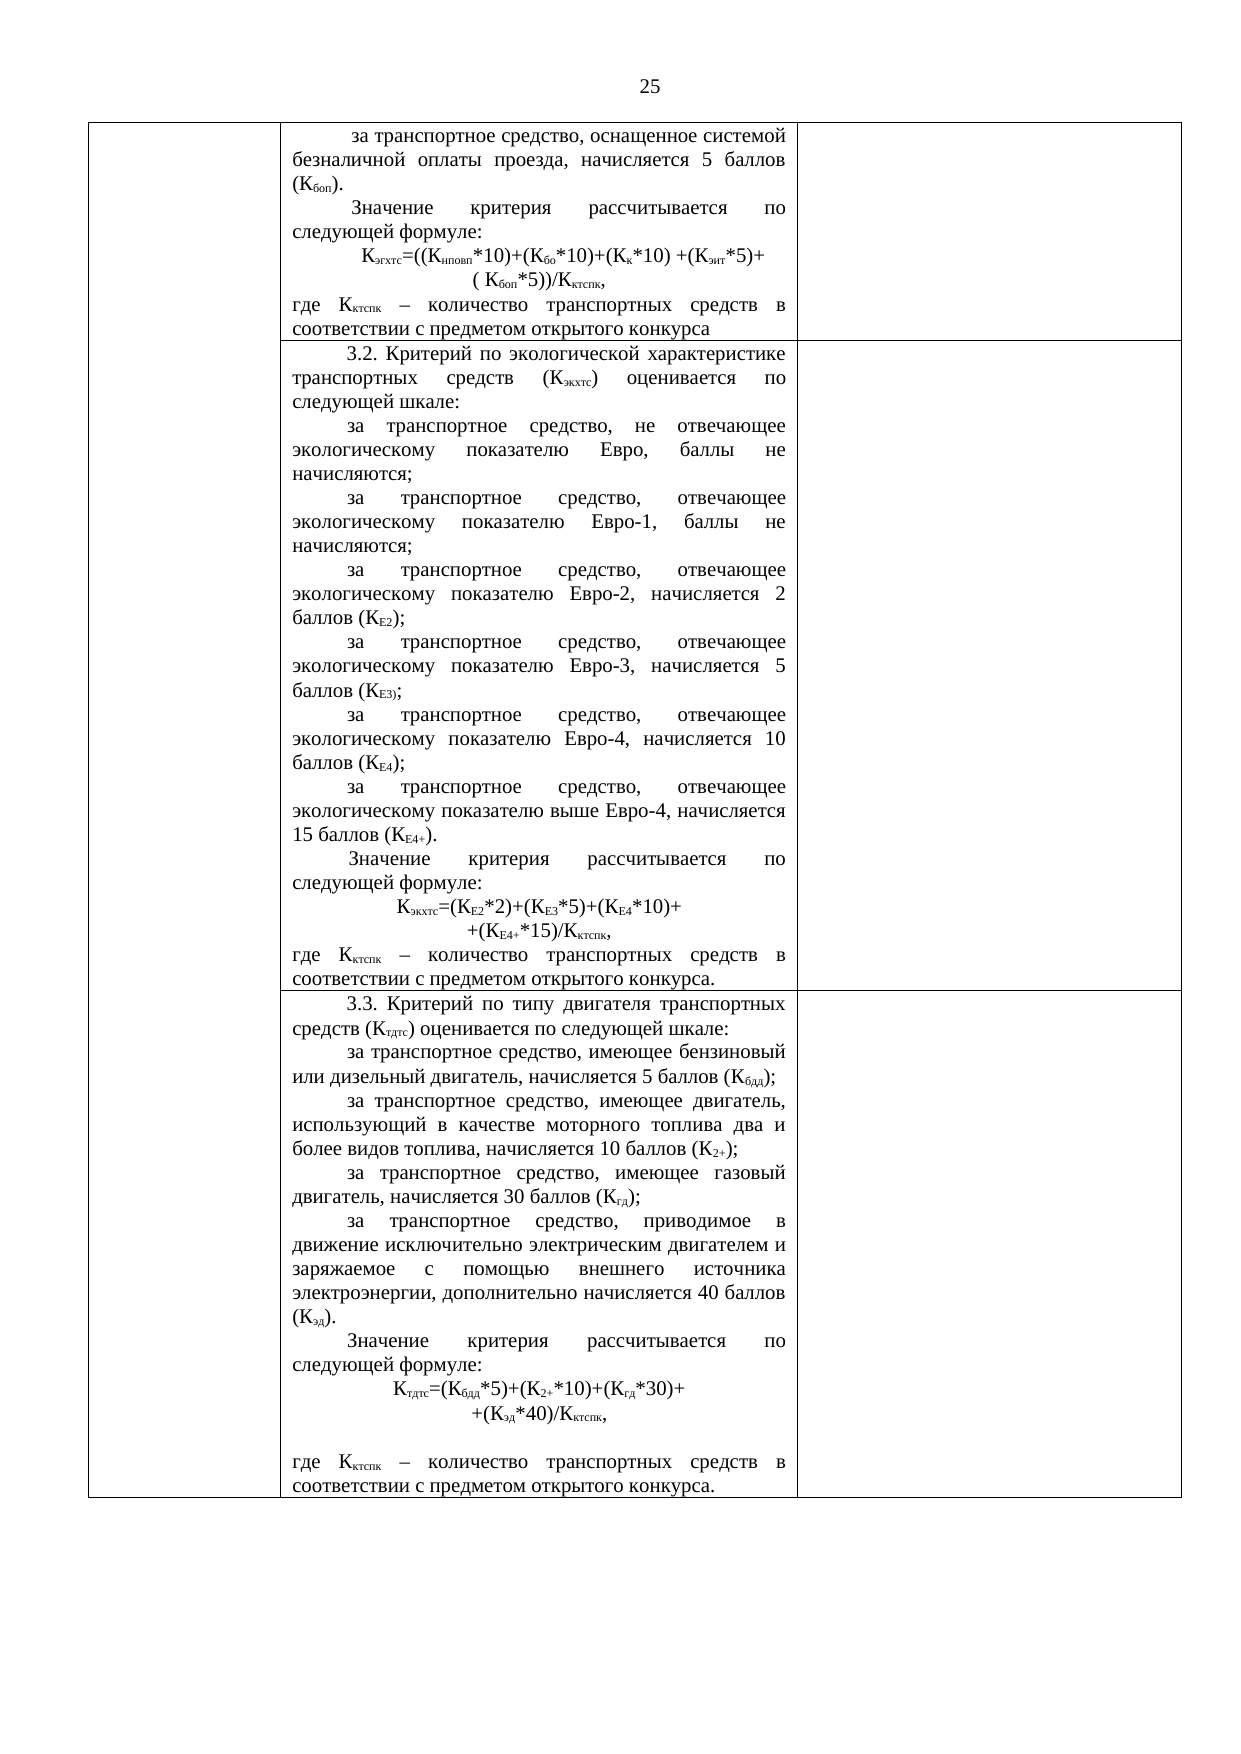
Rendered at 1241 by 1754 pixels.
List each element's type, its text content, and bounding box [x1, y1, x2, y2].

table_cell [798, 991, 1181, 1497]
table_cell 3.2. Критерий по экологической характеристике транспортных средств (Кэкхтс) оценивается по следующей шкале: за транспортное средство, не отвечающее экологическому показателю Евро, баллы не начисляются; за транспортное средство, отвечающее экологическому показателю Евро-1, баллы не начисляются; за транспортное средство, отвечающее экологическому показателю Евро-2, начисляется 2 баллов (КЕ2); за транспортное средство, отвечающее экологическому показателю Евро-3, начисляется 5 баллов (КЕ3); за транспортное средство, отвечающее экологическому показателю Евро-4, начисляется 10 баллов (КЕ4); за транспортное средство, отвечающее экологическому показателю выше Евро-4, начисляется 15 баллов (КЕ4+). Значение критерия рассчитывается по следующей формуле: Кэкхтс=(КЕ2*2)+(КЕ3*5)+(КЕ4*10)+ +(КЕ4+*15)/Кктспк, где Кктспк – количество транспортных средств в соответствии с предметом открытого конкурса. [281, 341, 797, 990]
table_cell 3.3. Критерий по типу двигателя транспортных средств (Ктдтс) оценивается по следующей шкале: за транспортное средство, имеющее бензиновый или дизельный двигатель, начисляется 5 баллов (Кбдд); за транспортное средство, имеющее двигатель, использующий в качестве моторного топлива два и более видов топлива, начисляется 10 баллов (К2+); за транспортное средство, имеющее газовый двигатель, начисляется 30 баллов (Кгд); за транспортное средство, приводимое в движение исключительно электрическим двигателем и заряжаемое с помощью внешнего источника электроэнергии, дополнительно начисляется 40 баллов (Кэд). Значение критерия рассчитывается по следующей формуле: Ктдтс=(Кбдд*5)+(К2+*10)+(Кгд*30)+ +(Кэд*40)/Кктспк, где Кктспк – количество транспортных средств в соответствии с предметом открытого конкурса. [281, 991, 797, 1497]
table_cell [281, 123, 797, 339]
table_cell [798, 341, 1181, 990]
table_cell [798, 123, 1181, 339]
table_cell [89, 123, 280, 1497]
